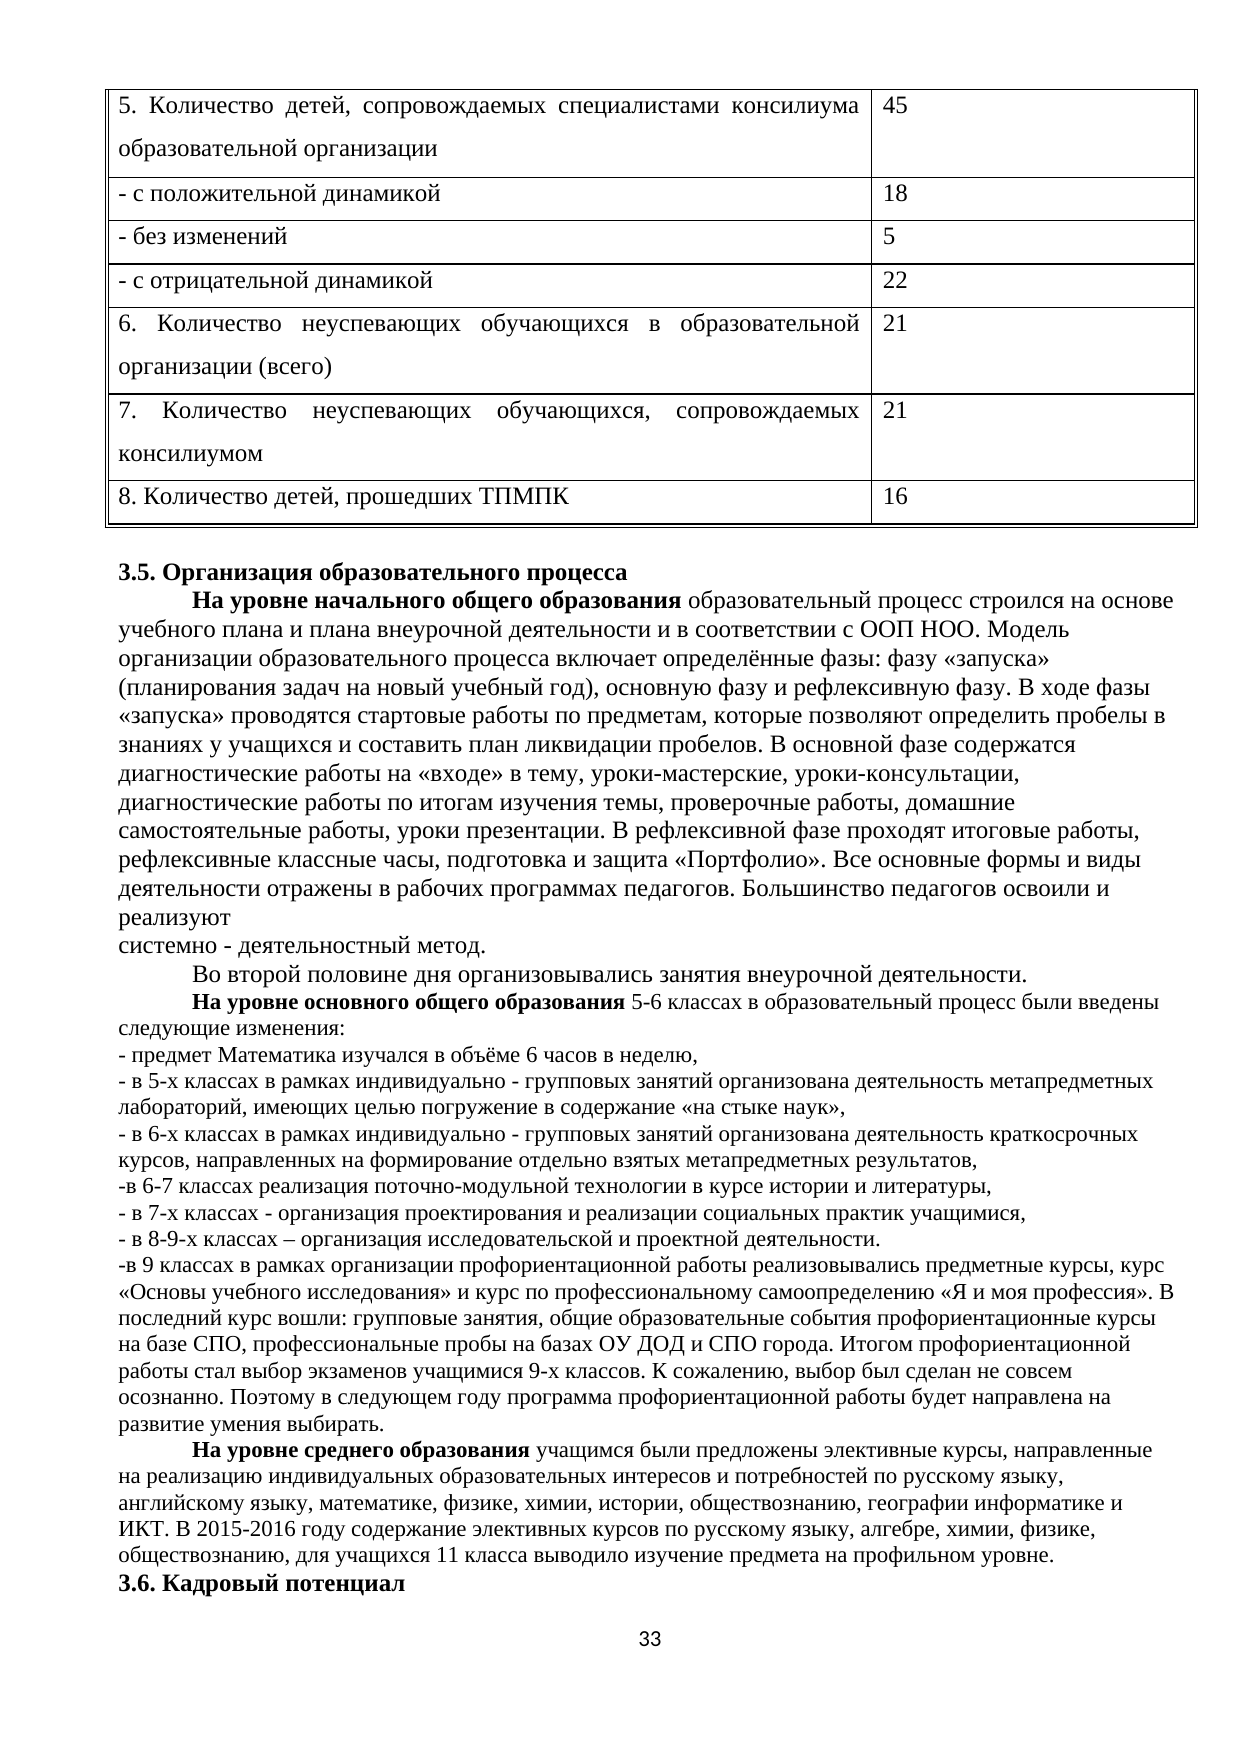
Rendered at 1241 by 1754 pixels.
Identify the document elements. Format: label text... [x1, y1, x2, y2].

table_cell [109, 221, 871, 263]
text осознанно. Поэтому в следующем году программа профориентационной работы будет направлена на [118, 1383, 1181, 1409]
text «Основы учебного исследования» и курс по профессиональному самоопределению «Я и моя профессия». В [118, 1278, 1181, 1304]
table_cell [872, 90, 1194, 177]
text -в 9 классах в рамках организации профориентационной работы реализовывались предметные курсы, курс [118, 1251, 1181, 1278]
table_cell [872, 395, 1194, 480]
text рефлексивные классные часы, подготовка и защита «Портфолио». Все основные формы и виды [118, 844, 1181, 873]
text 3.5. Организация образовательного процесса [118, 557, 1181, 585]
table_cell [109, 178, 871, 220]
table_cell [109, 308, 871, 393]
text - в 8-9-х классах – организация исследовательской и проектной деятельности. [118, 1225, 1181, 1251]
text На уровне основного общего образования 5-6 классах в образовательный процесс были введены [118, 988, 1181, 1014]
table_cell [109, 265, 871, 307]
text развитие умения выбирать. [118, 1409, 1181, 1436]
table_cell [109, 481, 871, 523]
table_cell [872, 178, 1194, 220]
text -в 6-7 классах реализация поточно-модульной технологии в курсе истории и литературы, [118, 1172, 1181, 1199]
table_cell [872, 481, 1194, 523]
text 3.6. Кадровый потенциал [118, 1568, 1181, 1596]
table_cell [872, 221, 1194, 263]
text курсов, направленных на формирование отдельно взятых метапредметных результатов, [118, 1146, 1181, 1172]
text последний курс вошли: групповые занятия, общие образовательные события профориентационные курсы [118, 1304, 1181, 1331]
text следующие изменения: [118, 1014, 1181, 1041]
text На уровне среднего образования учащимся были предложены элективные курсы, направленные на реализацию индивидуальных образовательных интересов и потребностей по русскому языку, английскому языку, математике, физике, химии, истории, обществознанию, географии информатике и ИКТ. В 2015-2016 году содержание элективных курсов по русскому языку, алгебре, химии, физике, обществознанию, для учащихся 11 класса выводило изучение предмета на профильном уровне. [118, 1436, 1181, 1568]
text Во второй половине дня организовывались занятия внеурочной деятельности. [118, 959, 1181, 988]
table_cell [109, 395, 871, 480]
text - в 5-х классах в рамках индивидуально - групповых занятий организована деятельность метапредметных [118, 1067, 1181, 1093]
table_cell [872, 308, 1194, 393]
text На уровне начального общего образования образовательный процесс строился на основе учебного плана и плана внеурочной деятельности и в соответствии с ООП НОО. Модель организации образовательного процесса включает определённые фазы: фазу «запуска» (планирования задач на новый учебный год), основную фазу и рефлексивную фазу. В ходе фазы «запуска» проводятся стартовые работы по предметам, которые позволяют определить пробелы в знаниях у учащихся и составить план ликвидации пробелов. В основной фазе содержатся диагностические работы на «входе» в тему, уроки-мастерские, уроки-консультации, диагностические работы по итогам изучения темы, проверочные работы, домашние [118, 585, 1181, 815]
text - предмет Математика изучался в объёме 6 часов в неделю, [118, 1041, 1181, 1067]
text - в 6-х классах в рамках индивидуально - групповых занятий организована деятельность краткосрочных [118, 1120, 1181, 1146]
text - в 7-х классах - организация проектирования и реализации социальных практик учащимися, [118, 1199, 1181, 1225]
text системно - деятельностный метод. [118, 930, 1181, 959]
text самостоятельные работы, уроки презентации. В рефлексивной фазе проходят итоговые работы, [118, 815, 1181, 844]
text работы стал выбор экзаменов учащимися 9-х классов. К сожалению, выбор был сделан не совсем [118, 1357, 1181, 1383]
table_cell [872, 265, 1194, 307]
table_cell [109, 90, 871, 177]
text деятельности отражены в рабочих программах педагогов. Большинство педагогов освоили и реализуют [118, 873, 1181, 930]
text на базе СПО, профессиональные пробы на базах ОУ ДОД и СПО города. Итогом профориентационной [118, 1331, 1181, 1357]
text лабораторий, имеющих целью погружение в содержание «на стыке наук», [118, 1093, 1181, 1120]
